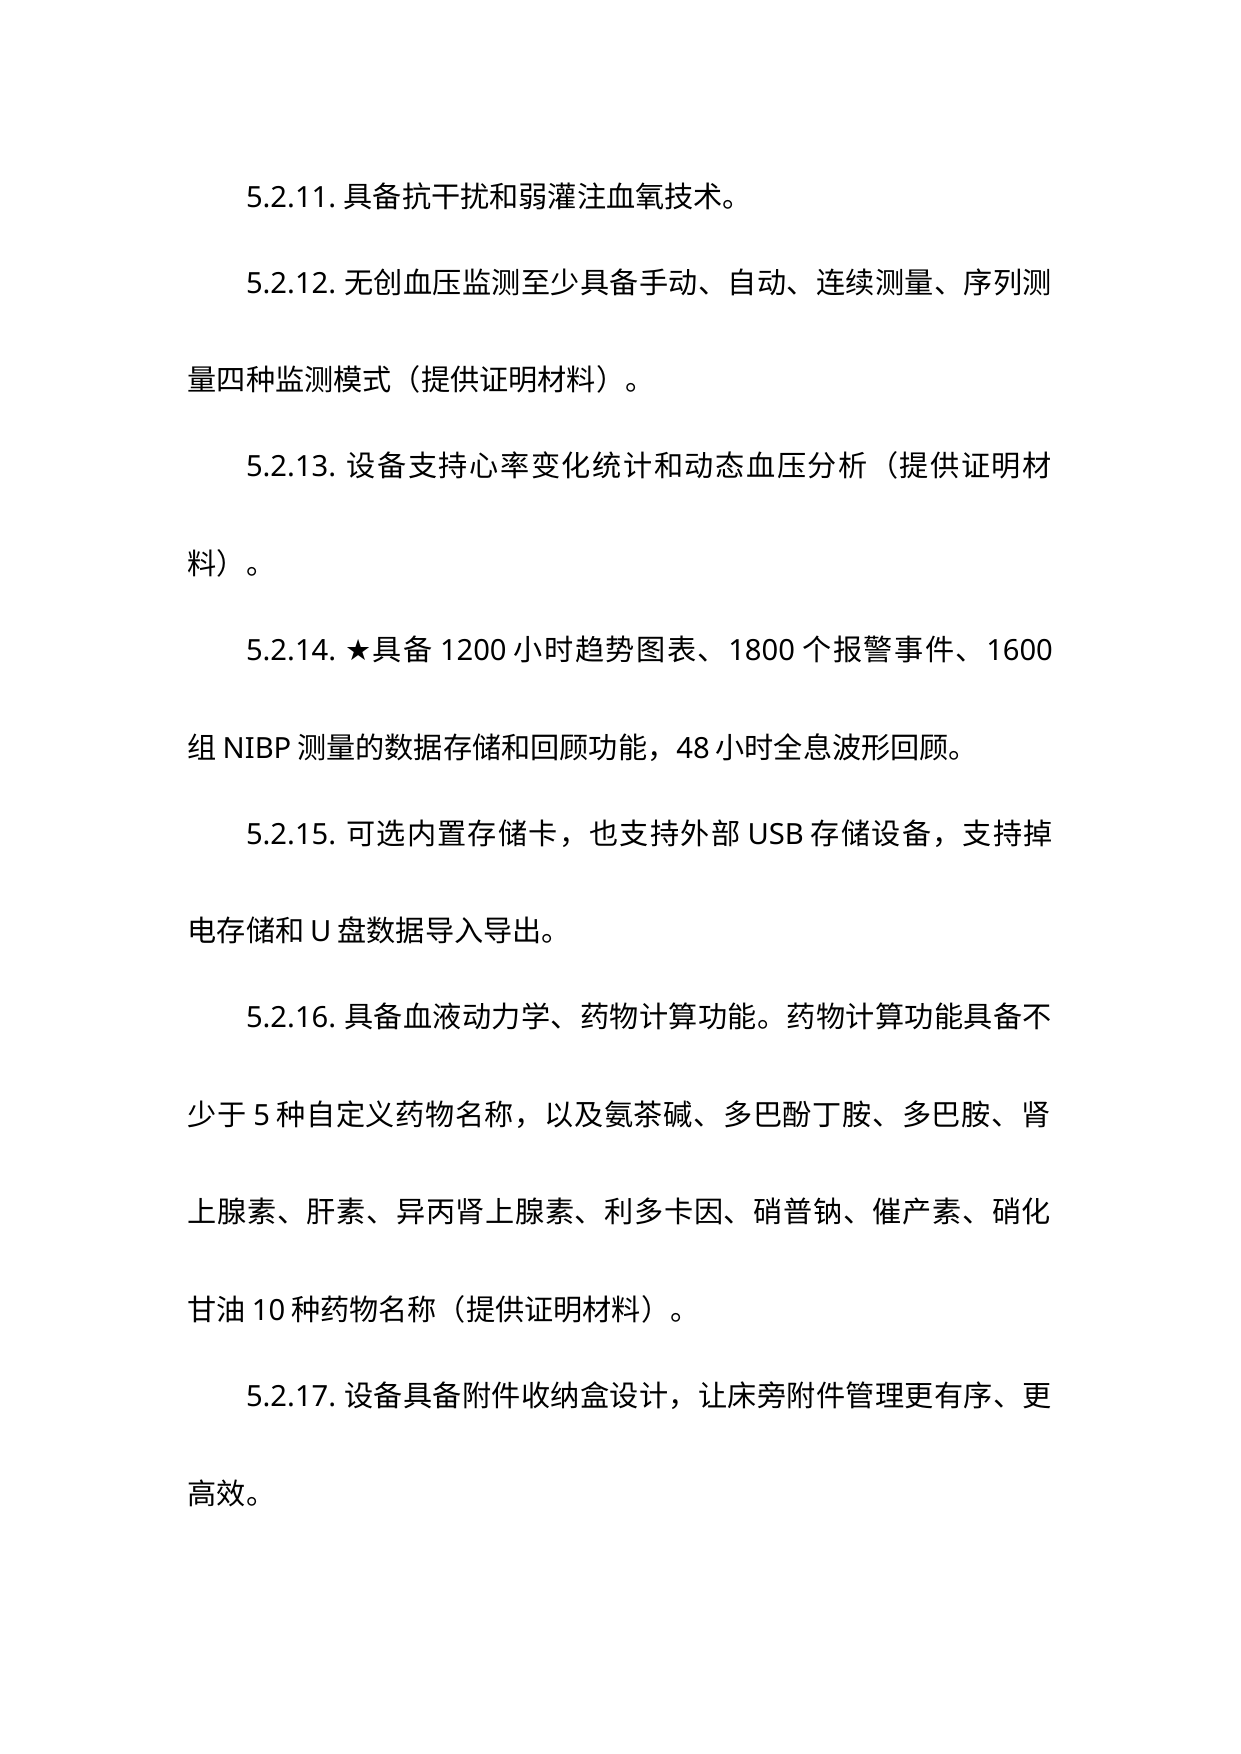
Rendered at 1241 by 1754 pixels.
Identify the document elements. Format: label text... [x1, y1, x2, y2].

text 5.2.12. 无创血压监测至少具备手动、自动、连续测量、序列测量四种监测模式（提供证明材料）。 [187, 248, 1053, 411]
text 5.2.17. 设备具备附件收纳盒设计，让床旁附件管理更有序、更高效。 [187, 1361, 1053, 1524]
text 5.2.13. 设备支持心率变化统计和动态血压分析（提供证明材料）。 [187, 432, 1053, 594]
text 5.2.15. 可选内置存储卡，也支持外部USB存储设备，支持掉电存储和U盘数据导入导出。 [187, 799, 1053, 962]
text 5.2.16. 具备血液动力学、药物计算功能。药物计算功能具备不少于5种自定义药物名称，以及氨茶碱、多巴酚丁胺、多巴胺、肾上腺素、肝素、异丙肾上腺素、利多卡因、硝普钠、催产素、硝化甘油10种药物名称（提供证明材料）。 [187, 983, 1053, 1340]
text 5.2.11. 具备抗干扰和弱灌注血氧技术。 [187, 162, 1053, 227]
text 5.2.14. ★具备1200小时趋势图表、1800个报警事件、1600组NIBP测量的数据存储和回顾功能，48小时全息波形回顾。 [187, 615, 1053, 778]
